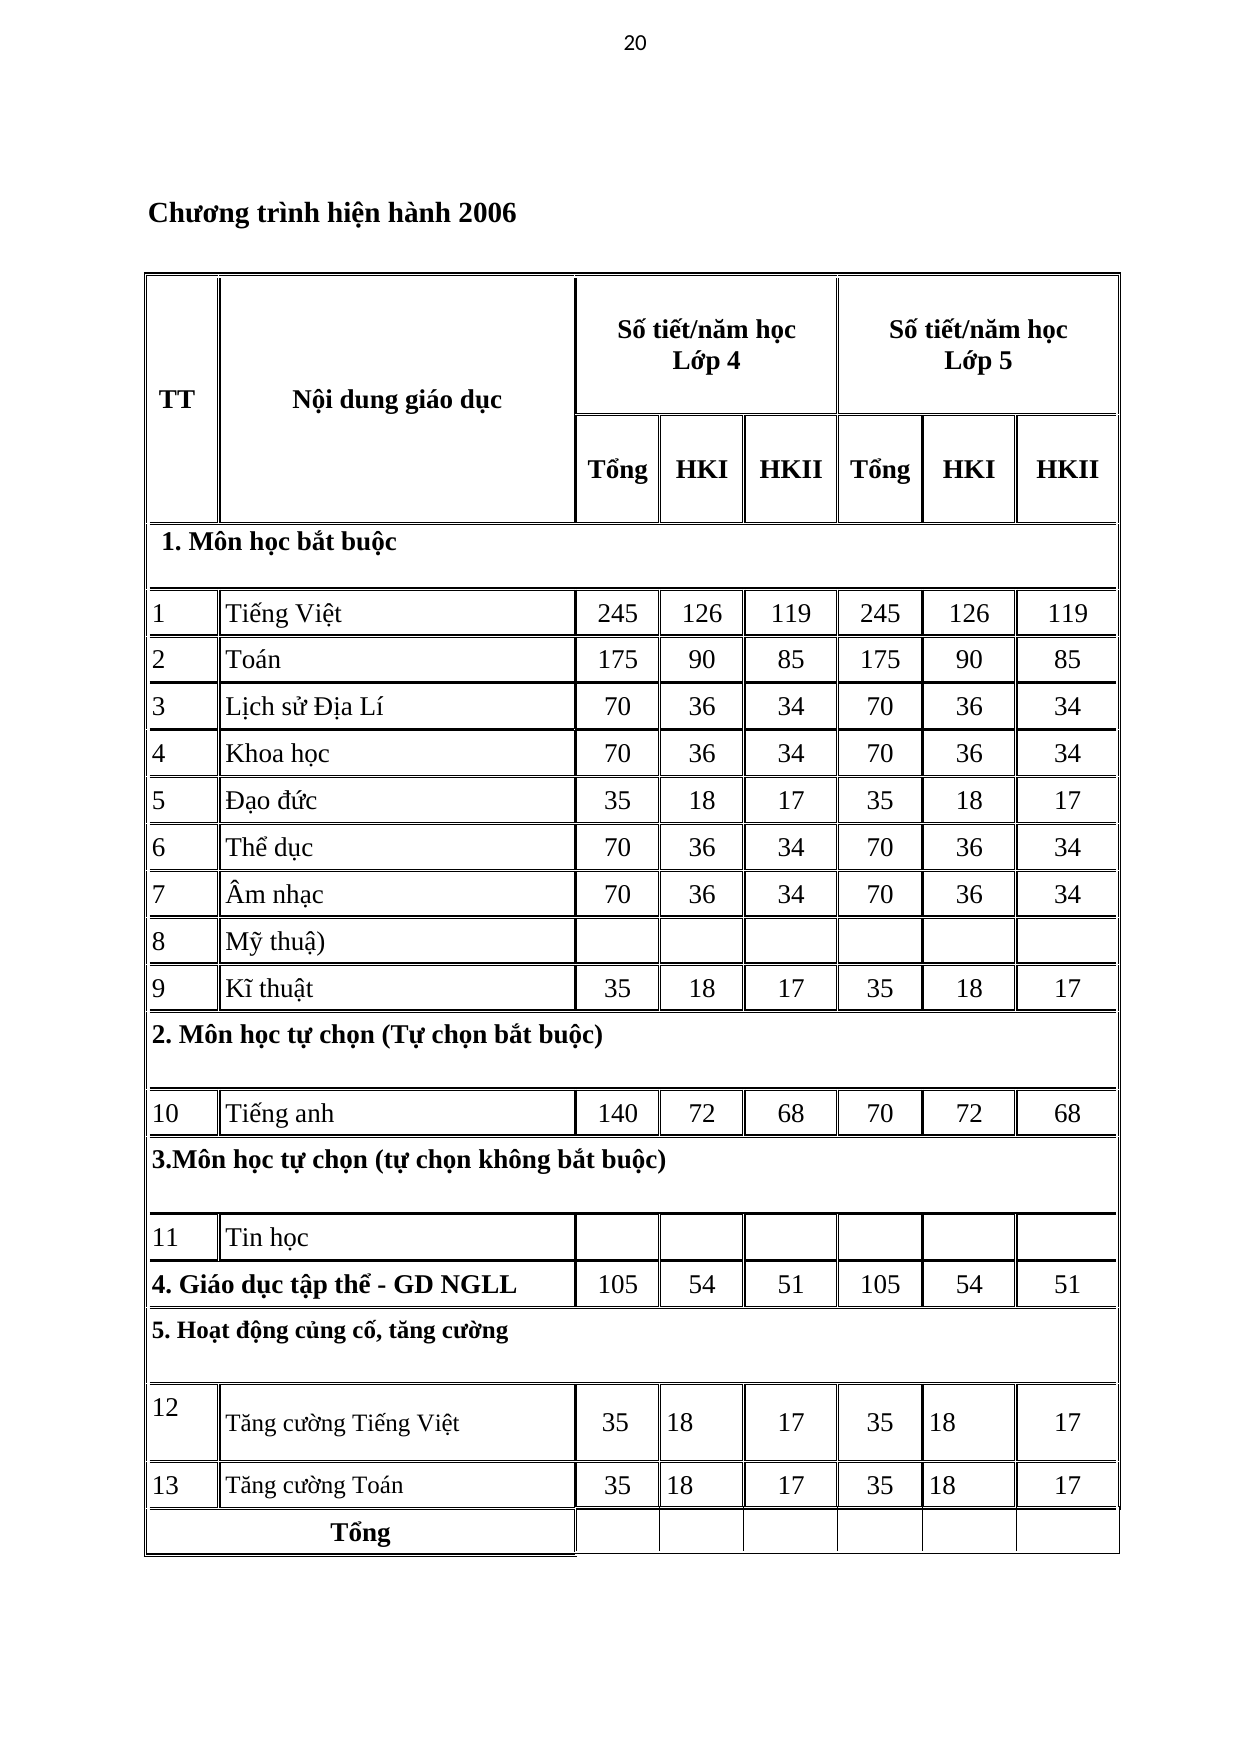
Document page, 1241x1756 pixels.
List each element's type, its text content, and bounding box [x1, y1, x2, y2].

table_cell 34 [746, 684, 836, 728]
table_cell HKI [661, 416, 742, 522]
table_cell 34 [1016, 822, 1119, 868]
table_cell Tổng [839, 416, 921, 522]
table_cell 18 [924, 778, 1014, 822]
table_cell 8 [147, 915, 217, 962]
table_cell 4 [145, 728, 217, 775]
table_cell 126 [924, 591, 1014, 634]
table_cell Kĩ thuật [221, 966, 574, 1009]
table_cell 3.Môn học tự chọn (tự chọn không bắt buộc) [147, 1134, 1118, 1212]
table_cell 1. Môn học bắt buộc [145, 522, 1119, 587]
table_cell [924, 1215, 1014, 1259]
table_cell 17 [746, 966, 836, 1009]
table_cell 105 [577, 1262, 658, 1306]
table_cell 119 [1018, 587, 1118, 634]
table_cell 245 [577, 591, 658, 634]
table_cell 17 [1018, 1460, 1118, 1506]
table_cell Toán [221, 638, 574, 681]
table_cell [660, 1510, 744, 1553]
table_cell Khoa học [221, 731, 574, 775]
table_cell 70 [577, 872, 658, 915]
table_cell 6 [145, 822, 219, 868]
table_header Số tiết/năm học Lớp 4 [575, 276, 838, 413]
table_cell 5. Hoạt động củng cố, tăng cường [145, 1306, 1119, 1381]
table_cell HKI [924, 416, 1014, 522]
table_cell [577, 919, 658, 962]
table_cell 105 [839, 1262, 921, 1306]
table_cell 34 [1018, 869, 1118, 915]
table_cell Đạo đức [221, 778, 574, 822]
table_cell 34 [746, 731, 836, 775]
table_cell 10 [147, 1087, 217, 1134]
table_cell 70 [839, 872, 921, 915]
table_cell Tăng cường Toán [221, 1463, 574, 1506]
table_cell [744, 1510, 838, 1553]
table_cell 18 [924, 1385, 1014, 1459]
table_cell 17 [746, 1463, 836, 1506]
table_cell 18 [661, 1385, 742, 1459]
table_cell 18 [661, 778, 742, 822]
table_cell 17 [746, 778, 836, 822]
table_cell 34 [746, 825, 836, 868]
table_cell [577, 1215, 658, 1259]
table_cell 7 [147, 869, 217, 915]
table_cell 9 [147, 962, 217, 1009]
table_cell [1016, 1506, 1119, 1553]
table_cell 36 [661, 825, 742, 868]
table_cell 175 [839, 638, 921, 681]
table_cell 18 [924, 1463, 1014, 1506]
table_cell 36 [924, 731, 1014, 775]
table_header Nội dung giáo dục [219, 274, 575, 522]
table_cell 4. Giáo dục tập thể - GD NGLL [147, 1259, 574, 1306]
table_cell 36 [661, 731, 742, 775]
table_cell 70 [839, 731, 921, 775]
table_cell 35 [577, 966, 658, 1009]
table_cell 17 [1018, 962, 1118, 1009]
table_cell Âm nhạc [221, 872, 574, 915]
table_cell [838, 1510, 922, 1553]
table_cell 54 [924, 1262, 1014, 1306]
table_cell 70 [577, 684, 658, 728]
table_cell 90 [924, 638, 1014, 681]
table_cell Tổng [147, 1506, 575, 1553]
table_cell [661, 919, 742, 962]
table_cell 51 [746, 1262, 836, 1306]
table_cell 85 [746, 638, 836, 681]
table_cell 70 [577, 825, 658, 868]
table_cell 90 [661, 638, 742, 681]
table_cell HKII [746, 416, 836, 522]
table_cell 119 [746, 591, 836, 634]
table_cell 245 [839, 591, 921, 634]
table_cell 34 [1018, 728, 1119, 775]
table_cell 18 [661, 1463, 742, 1506]
table_cell Tiếng anh [221, 1091, 574, 1134]
table_cell 3 [147, 681, 217, 728]
table_cell 140 [577, 1091, 658, 1134]
table_cell [1018, 915, 1118, 962]
table_cell 17 [1016, 775, 1119, 822]
table_cell 70 [839, 825, 921, 868]
table_cell 36 [661, 684, 742, 728]
table_cell 36 [924, 684, 1014, 728]
table_cell 18 [924, 966, 1014, 1009]
table_cell 12 [147, 1381, 219, 1459]
table_cell [924, 919, 1014, 962]
table_cell Tin học [221, 1215, 574, 1259]
table_cell 35 [577, 778, 658, 822]
table_cell [575, 1507, 660, 1553]
table_cell 35 [577, 1463, 658, 1506]
table_cell [661, 1215, 742, 1259]
table_cell [922, 1510, 1016, 1553]
table_cell 70 [577, 731, 658, 775]
table_cell 5 [145, 775, 219, 822]
table_cell 54 [661, 1262, 742, 1306]
table_cell 70 [839, 1091, 921, 1134]
table_cell HKII [1016, 413, 1119, 522]
table_cell [746, 919, 836, 962]
table_cell 68 [1018, 1087, 1118, 1134]
table_cell Thể dục [221, 825, 574, 868]
table_cell 35 [839, 966, 921, 1009]
table_cell 1 [147, 587, 217, 634]
table_cell Tổng [577, 416, 658, 522]
table_cell [839, 919, 921, 962]
table_cell 35 [577, 1385, 658, 1459]
table_cell 126 [661, 591, 742, 634]
table_cell 36 [924, 872, 1014, 915]
table_header Số tiết/năm học Lớp 5 [838, 276, 1118, 413]
table_cell [1018, 1212, 1118, 1259]
table_cell 72 [924, 1091, 1014, 1134]
table_cell 85 [1018, 634, 1118, 681]
table_cell 2 [147, 634, 217, 681]
table_cell 36 [924, 825, 1014, 868]
table_cell 175 [577, 638, 658, 681]
table_cell 68 [746, 1091, 836, 1134]
text Chương trình hiện hành 2006 [148, 195, 1122, 229]
table_cell [839, 1215, 921, 1259]
table_cell [746, 1215, 836, 1259]
table_header TT [147, 274, 219, 522]
table_cell 34 [746, 872, 836, 915]
table_cell 35 [839, 778, 921, 822]
table_cell 13 [147, 1460, 217, 1506]
table_cell 2. Môn học tự chọn (Tự chọn bắt buộc) [147, 1009, 1118, 1087]
table_cell Lịch sử Địa Lí [221, 684, 574, 728]
table_cell 18 [661, 966, 742, 1009]
table_cell Tăng cường Tiếng Việt [221, 1385, 574, 1459]
table_cell Mỹ thuậ) [221, 919, 574, 962]
table_cell 36 [661, 872, 742, 915]
table_cell 17 [746, 1385, 836, 1459]
table_cell 11 [147, 1212, 217, 1259]
table_cell 35 [839, 1385, 921, 1459]
table_cell 34 [1018, 681, 1118, 728]
table_cell 51 [1018, 1259, 1118, 1306]
table_cell 17 [1016, 1381, 1118, 1459]
table_cell Tiếng Việt [221, 591, 574, 634]
table_cell 72 [661, 1091, 742, 1134]
table_cell 35 [839, 1463, 921, 1506]
table_cell 70 [839, 684, 921, 728]
